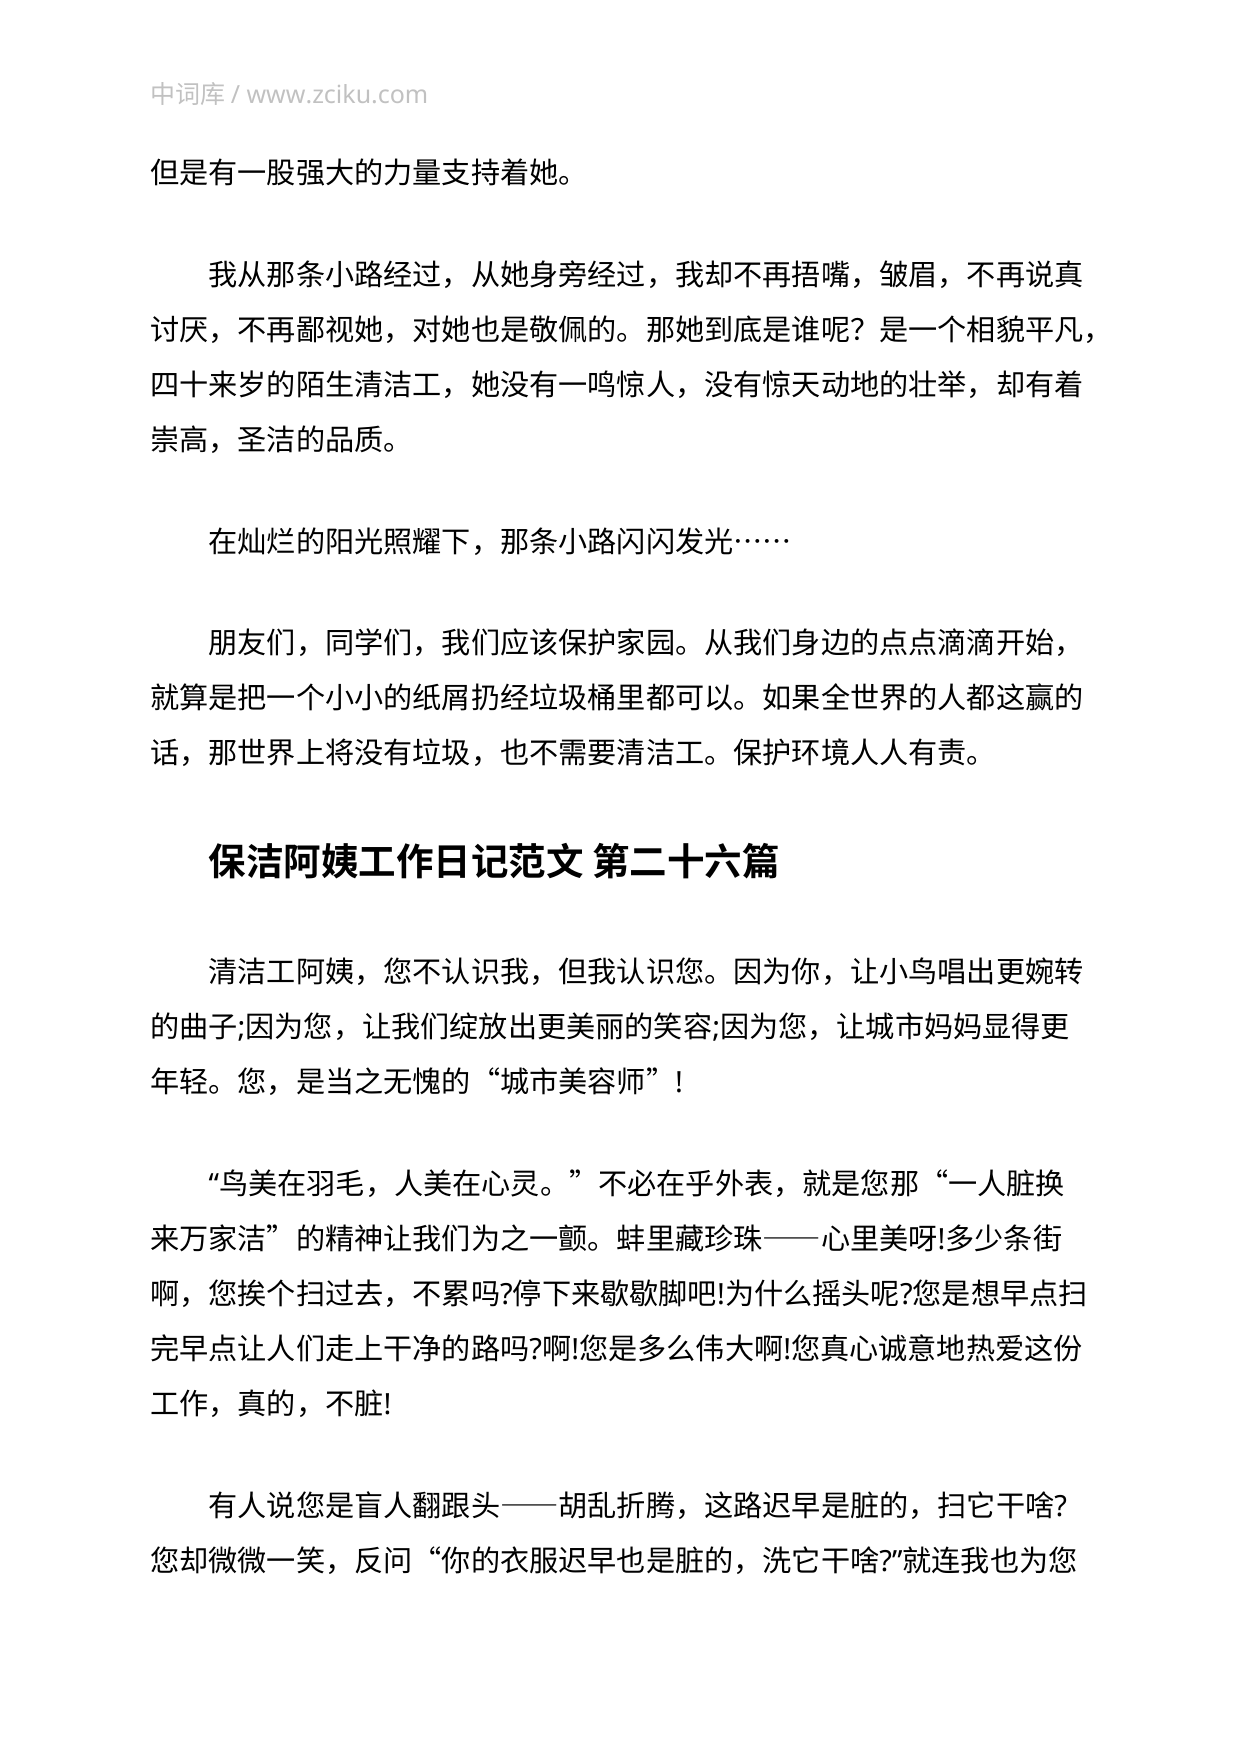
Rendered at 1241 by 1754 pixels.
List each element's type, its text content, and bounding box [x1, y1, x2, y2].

text 在灿烂的阳光照耀下，那条小路闪闪发光…… [150, 518, 1090, 561]
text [150, 1483, 1090, 1580]
text 清洁工阿姨，您不认识我，但我认识您。因为你，让小鸟唱出更婉转的曲子;因为您，让我们绽放出更美丽的笑容;因为您，让城市妈妈显得更年轻。您，是当之无愧的“城市美容师”! [150, 949, 1090, 1101]
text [150, 150, 1090, 192]
text 朋友们，同学们，我们应该保护家园。从我们身边的点点滴滴开始，就算是把一个小小的纸屑扔经垃圾桶里都可以。如果全世界的人都这赢的话，那世界上将没有垃圾，也不需要清洁工。保护环境人人有责。 [150, 620, 1090, 772]
text 保洁阿姨工作日记范文 第二十六篇 [150, 832, 1090, 886]
text 我从那条小路经过，从她身旁经过，我却不再捂嘴，皱眉，不再说真讨厌，不再鄙视她，对她也是敬佩的。那她到底是谁呢？是一个相貌平凡，四十来岁的陌生清洁工，她没有一鸣惊人，没有惊天动地的壮举，却有着崇高，圣洁的品质。 [150, 252, 1090, 459]
text “鸟美在羽毛，人美在心灵。”不必在乎外表，就是您那“一人脏换来万家洁”的精神让我们为之一颤。蚌里藏珍珠——心里美呀!多少条街啊，您挨个扫过去，不累吗?停下来歇歇脚吧!为什么摇头呢?您是想早点扫完早点让人们走上干净的路吗?啊!您是多么伟大啊!您真心诚意地热爱这份工作，真的，不脏! [150, 1161, 1090, 1423]
